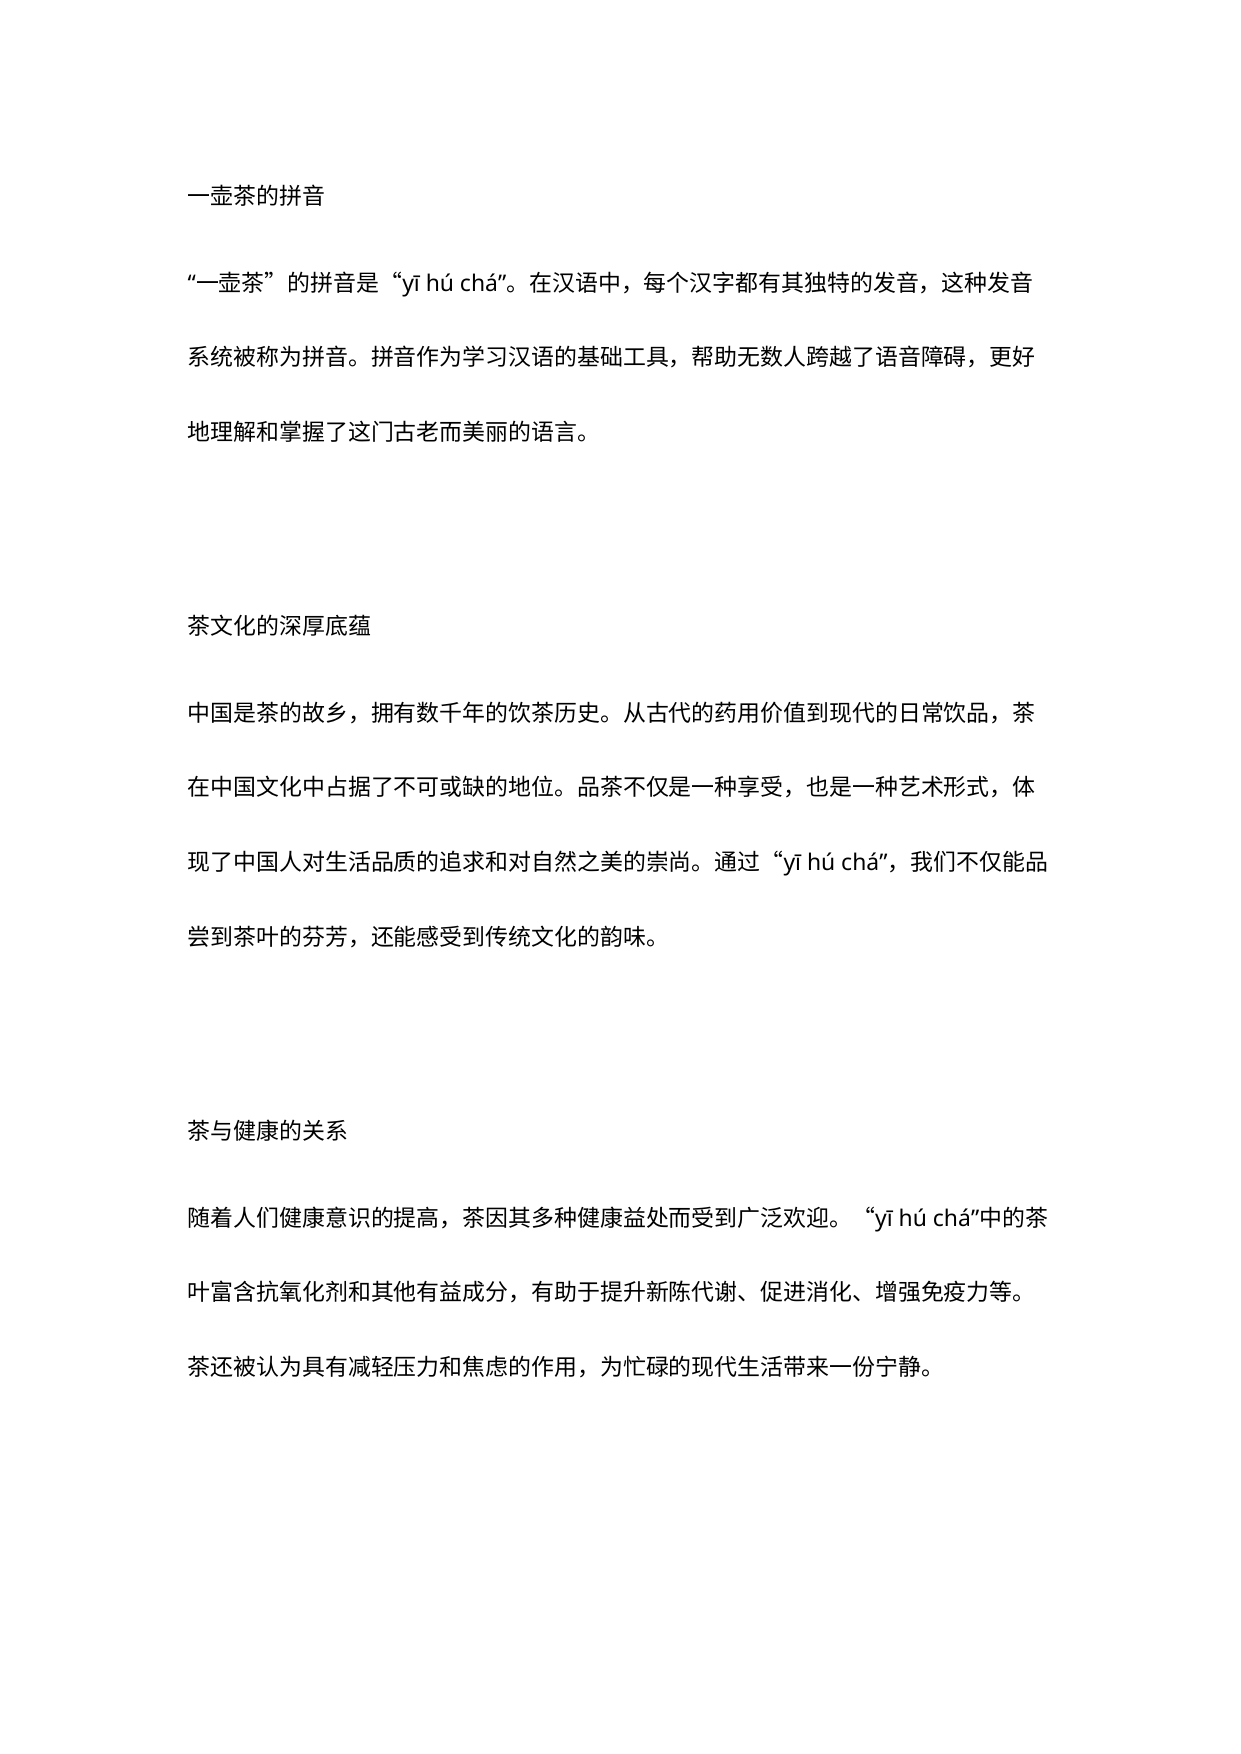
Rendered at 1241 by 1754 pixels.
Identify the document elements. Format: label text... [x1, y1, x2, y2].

text 一壶茶的拼音 [187, 162, 1053, 227]
text 中国是茶的故乡，拥有数千年的饮茶历史。从古代的药用价值到现代的日常饮品，茶在中国文化中占据了不可或缺的地位。品茶不仅是一种享受，也是一种艺术形式，体现了中国人对生活品质的追求和对自然之美的崇尚。通过“yī hú chá”，我们不仅能品尝到茶叶的芬芳，还能感受到传统文化的韵味。 [187, 679, 1053, 968]
text 茶文化的深厚底蕴 [187, 592, 1053, 657]
text “一壶茶”的拼音是“yī hú chá”。在汉语中，每个汉字都有其独特的发音，这种发音系统被称为拼音。拼音作为学习汉语的基础工具，帮助无数人跨越了语音障碍，更好地理解和掌握了这门古老而美丽的语言。 [187, 248, 1053, 463]
text 茶与健康的关系 [187, 1097, 1053, 1162]
text 随着人们健康意识的提高，茶因其多种健康益处而受到广泛欢迎。“yī hú chá”中的茶叶富含抗氧化剂和其他有益成分，有助于提升新陈代谢、促进消化、增强免疫力等。茶还被认为具有减轻压力和焦虑的作用，为忙碌的现代生活带来一份宁静。 [187, 1184, 1053, 1398]
